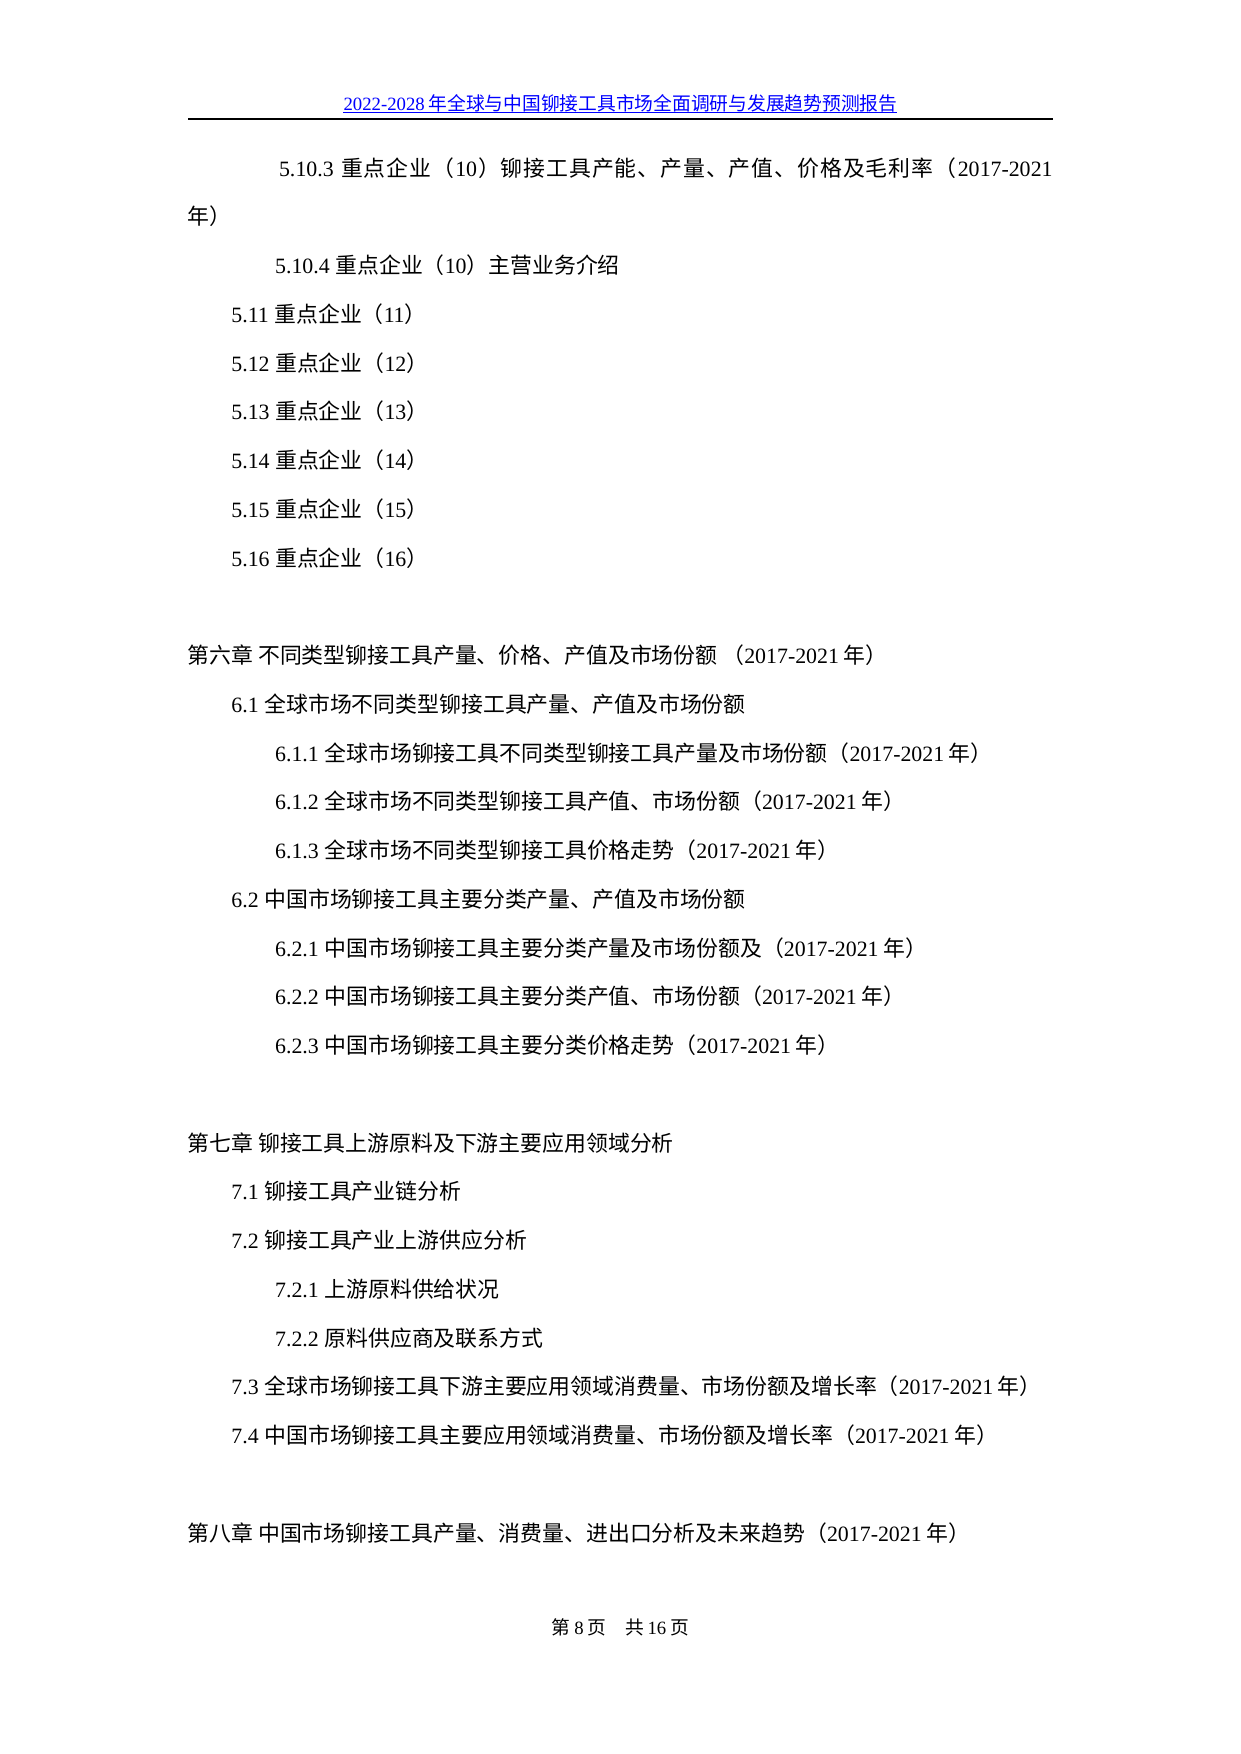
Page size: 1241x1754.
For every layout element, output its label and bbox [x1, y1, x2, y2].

text [187, 150, 1053, 1548]
